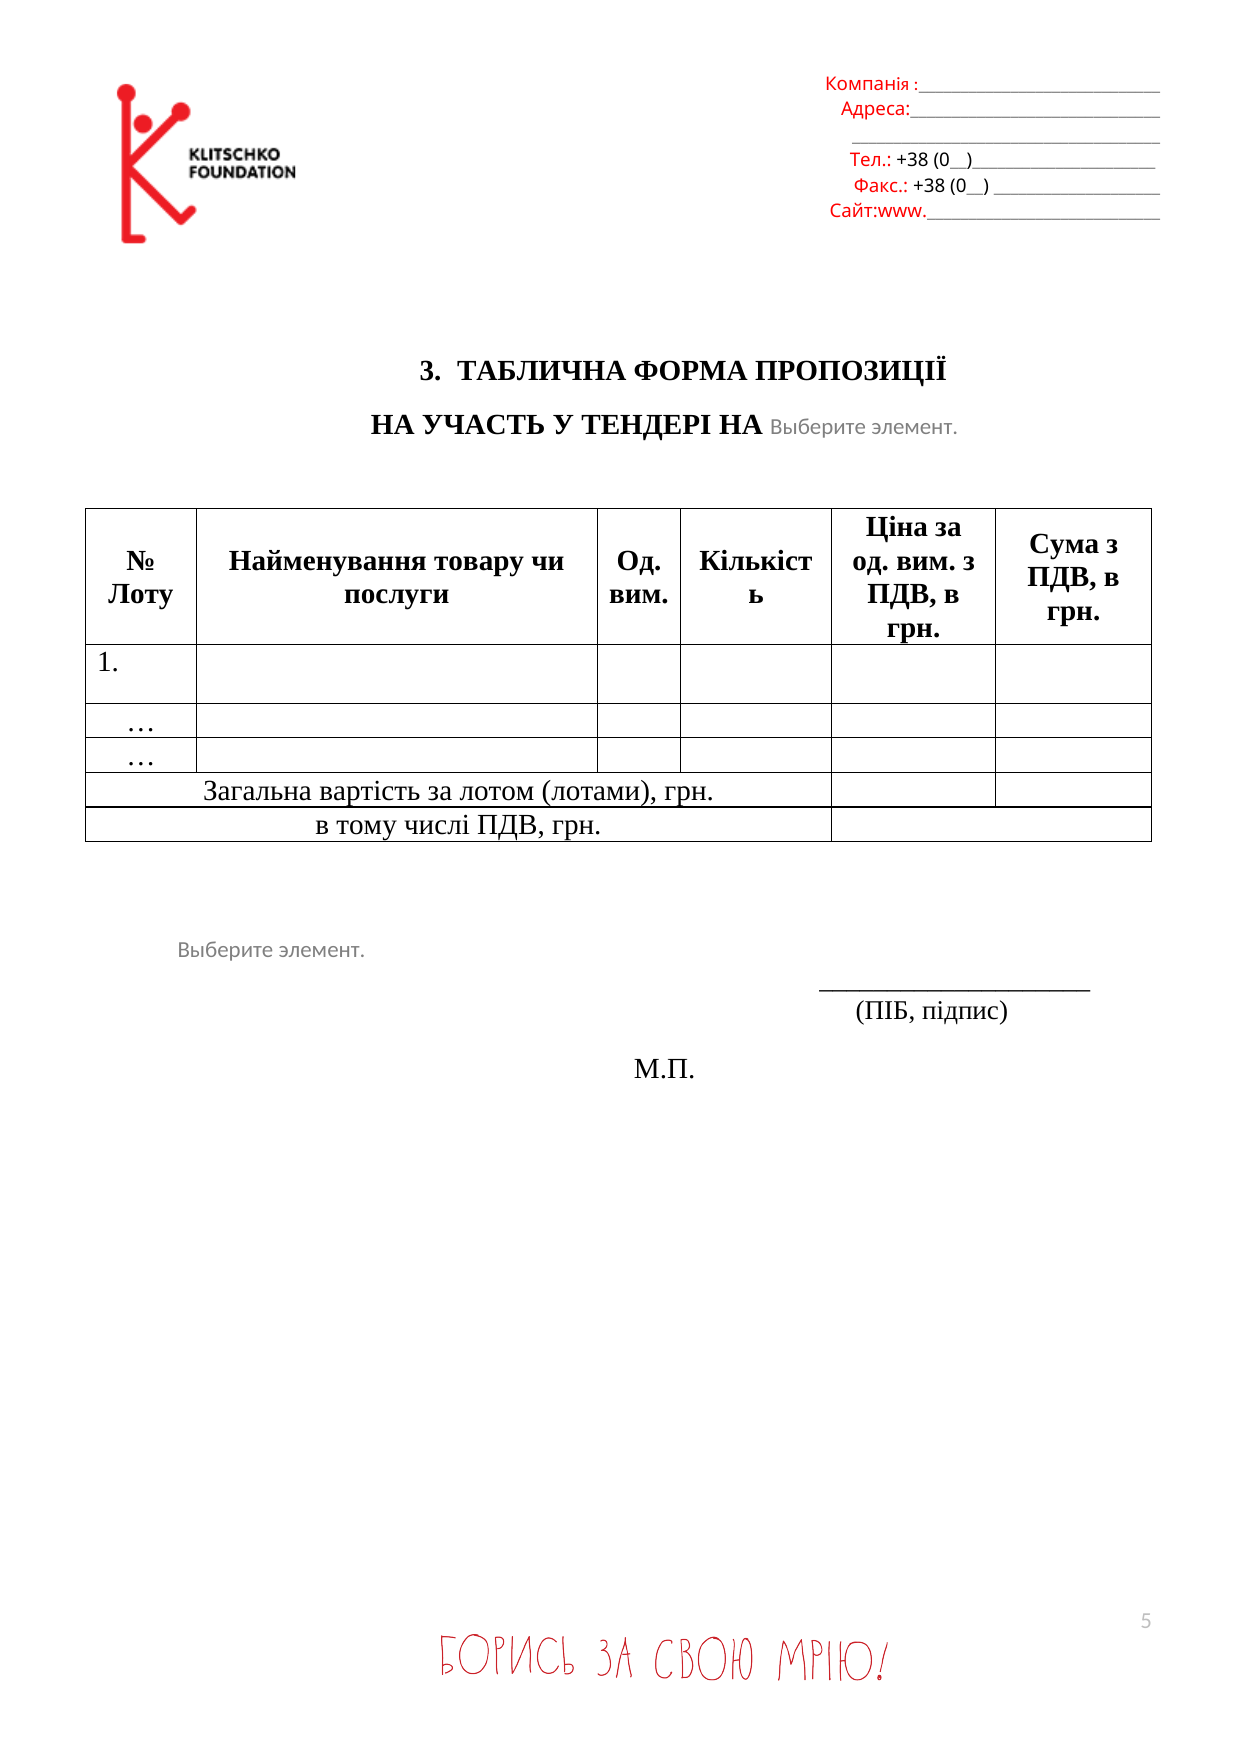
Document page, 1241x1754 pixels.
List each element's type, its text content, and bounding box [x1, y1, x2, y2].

table_cell [681, 645, 831, 703]
table_cell [832, 645, 995, 703]
table_cell [197, 738, 597, 772]
table_cell … [86, 704, 196, 737]
text М.П. [177, 1051, 1152, 1084]
table_cell [832, 808, 1151, 841]
table_header № Лоту [86, 509, 196, 643]
table_cell [598, 738, 680, 772]
table_header Ціна за од. вим. з ПДВ, в грн. [832, 509, 995, 643]
table_cell 1. [86, 645, 196, 703]
table_cell [681, 738, 831, 772]
table_cell [996, 773, 1151, 806]
table_cell [832, 738, 995, 772]
table_cell [996, 738, 1151, 772]
list ТАБЛИЧНА ФОРМА ПРОПОЗИЦІЇ [215, 353, 1152, 387]
picture [441, 1634, 888, 1681]
table_cell [832, 773, 995, 806]
table_cell [996, 704, 1151, 737]
table_cell [598, 645, 680, 703]
table_cell [681, 704, 831, 737]
picture [114, 70, 302, 258]
table_cell Загальна вартість за лотом (лотами), грн. [86, 773, 831, 806]
table_header Од. вим. [598, 509, 680, 643]
table_header Кількість [681, 509, 831, 643]
table_cell … [86, 738, 196, 772]
table_cell [197, 645, 597, 703]
table_cell [197, 704, 597, 737]
table_cell [598, 704, 680, 737]
table_header Сума з ПДВ, в грн. [996, 509, 1151, 643]
text НА УЧАСТЬ У ТЕНДЕРІ НА [177, 407, 1152, 441]
text ____________________ [177, 963, 1152, 994]
table_cell в тому числі ПДВ, грн. [86, 808, 831, 841]
table_cell [832, 704, 995, 737]
table_cell [996, 645, 1151, 703]
text (ПІБ, підпис) [177, 994, 1152, 1025]
table_header Найменування товару чи послуги [197, 509, 597, 643]
